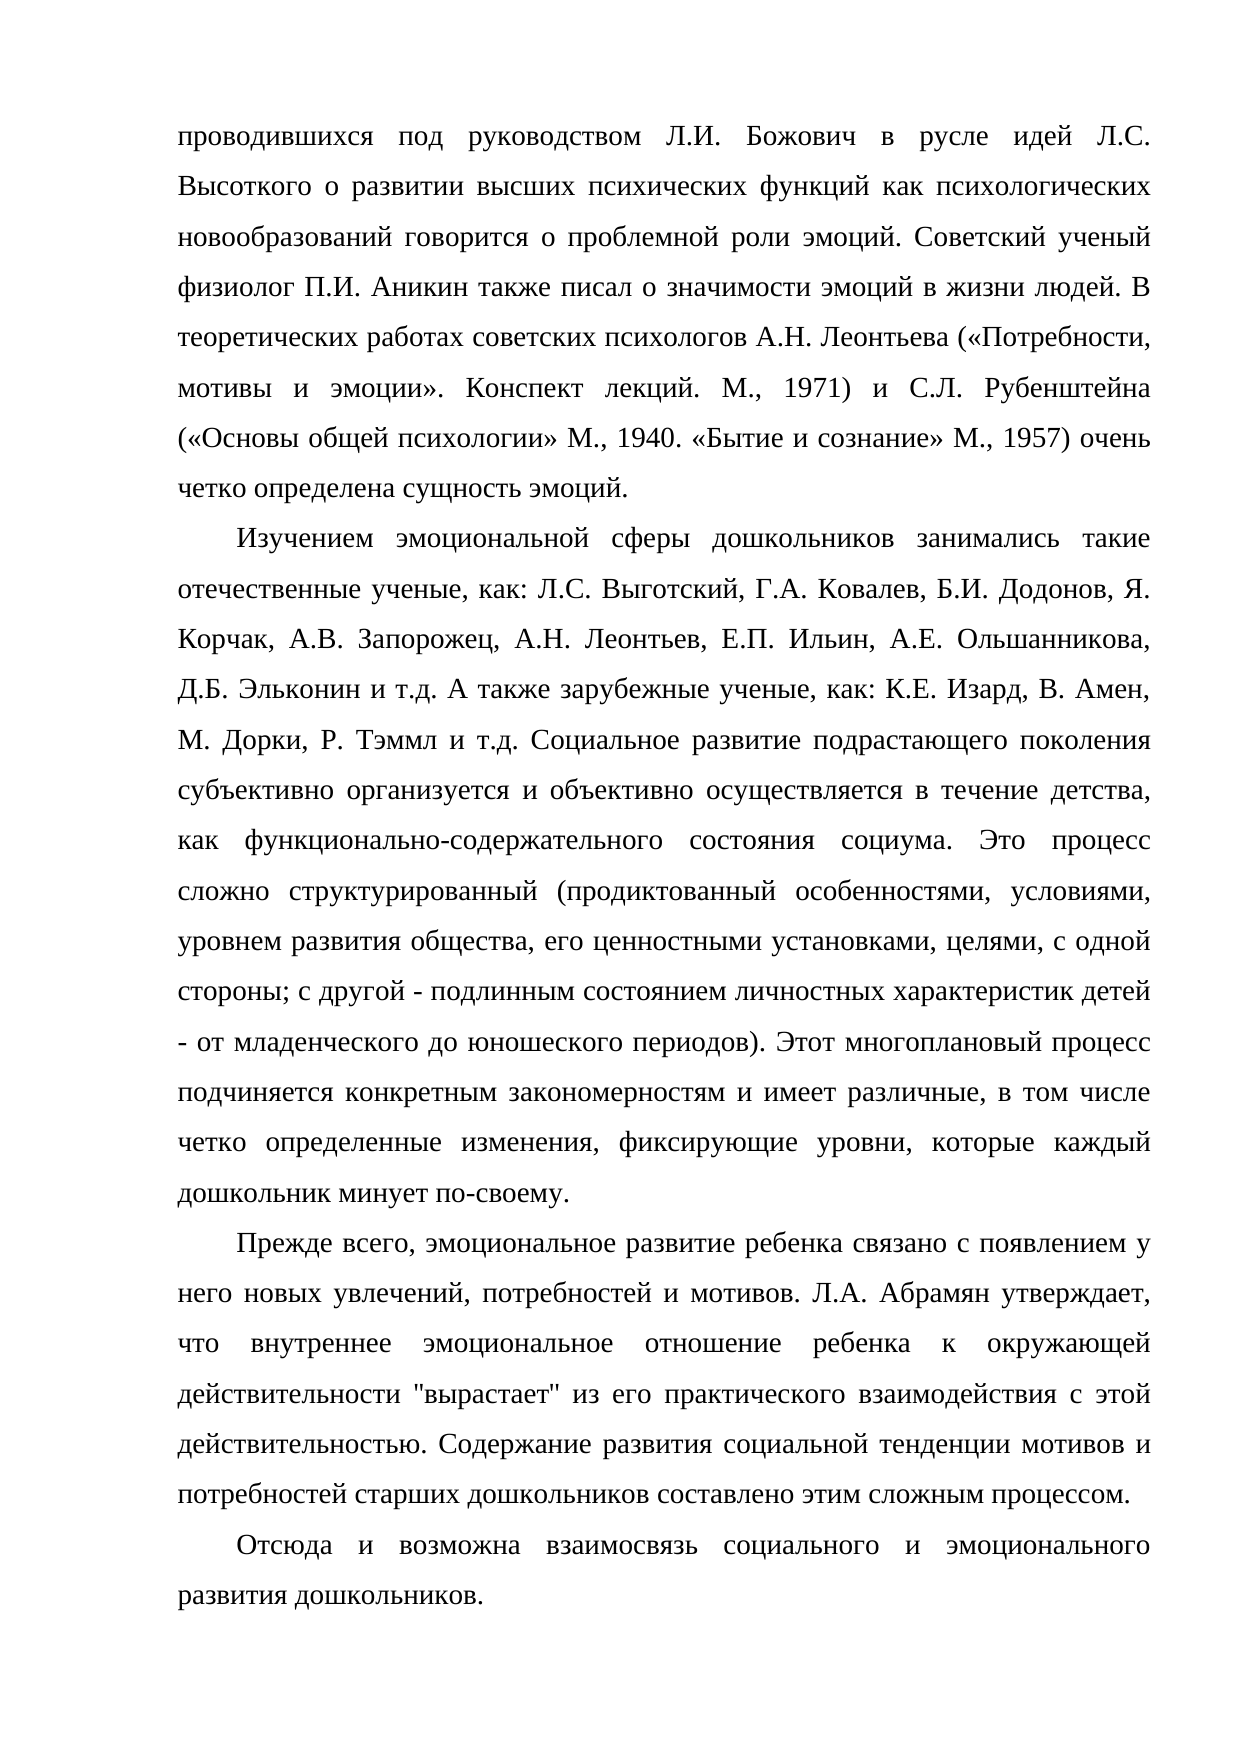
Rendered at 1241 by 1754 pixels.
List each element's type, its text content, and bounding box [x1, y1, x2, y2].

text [177, 118, 1152, 504]
text Прежде всего, эмоциональное развитие ребенка связано с появлением у него новых увлечений, потребностей и мотивов. Л.А. Абрамян утверждает, что внутреннее эмоциональное отношение ребенка к окружающей действительности ''вырастает'' из его практического взаимодействия с этой действительностью. Содержание развития социальной тенденции мотивов и потребностей старших дошкольников составлено этим сложным процессом. [177, 1225, 1152, 1510]
text Изучением эмоциональной сферы дошкольников занимались такие отечественные ученые, как: Л.С. Выготский, Г.А. Ковалев, Б.И. Додонов, Я. Корчак, А.В. Запорожец, А.Н. Леонтьев, Е.П. Ильин, А.Е. Ольшанникова, Д.Б. Эльконин и т.д. А также зарубежные ученые, как: К.Е. Изард, В. Амен, М. Дорки, Р. Тэммл и т.д. Социальное развитие подрастающего поколения субъективно организуется и объективно осуществляется в течение детства, как функционально-содержательного состояния социума. Это процесс сложно структурированный (продиктованный особенностями, условиями, уровнем развития общества, его ценностными установками, целями, с одной стороны; с другой - подлинным состоянием личностных характеристик детей - от младенческого до юношеского периодов). Этот многоплановый процесс подчиняется конкретным закономерностям и имеет различные, в том числе четко определенные изменения, фиксирующие уровни, которые каждый дошкольник минует по-своему. [177, 521, 1152, 1208]
text Отсюда и возможна взаимосвязь социального и эмоционального развития дошкольников. [177, 1527, 1152, 1611]
